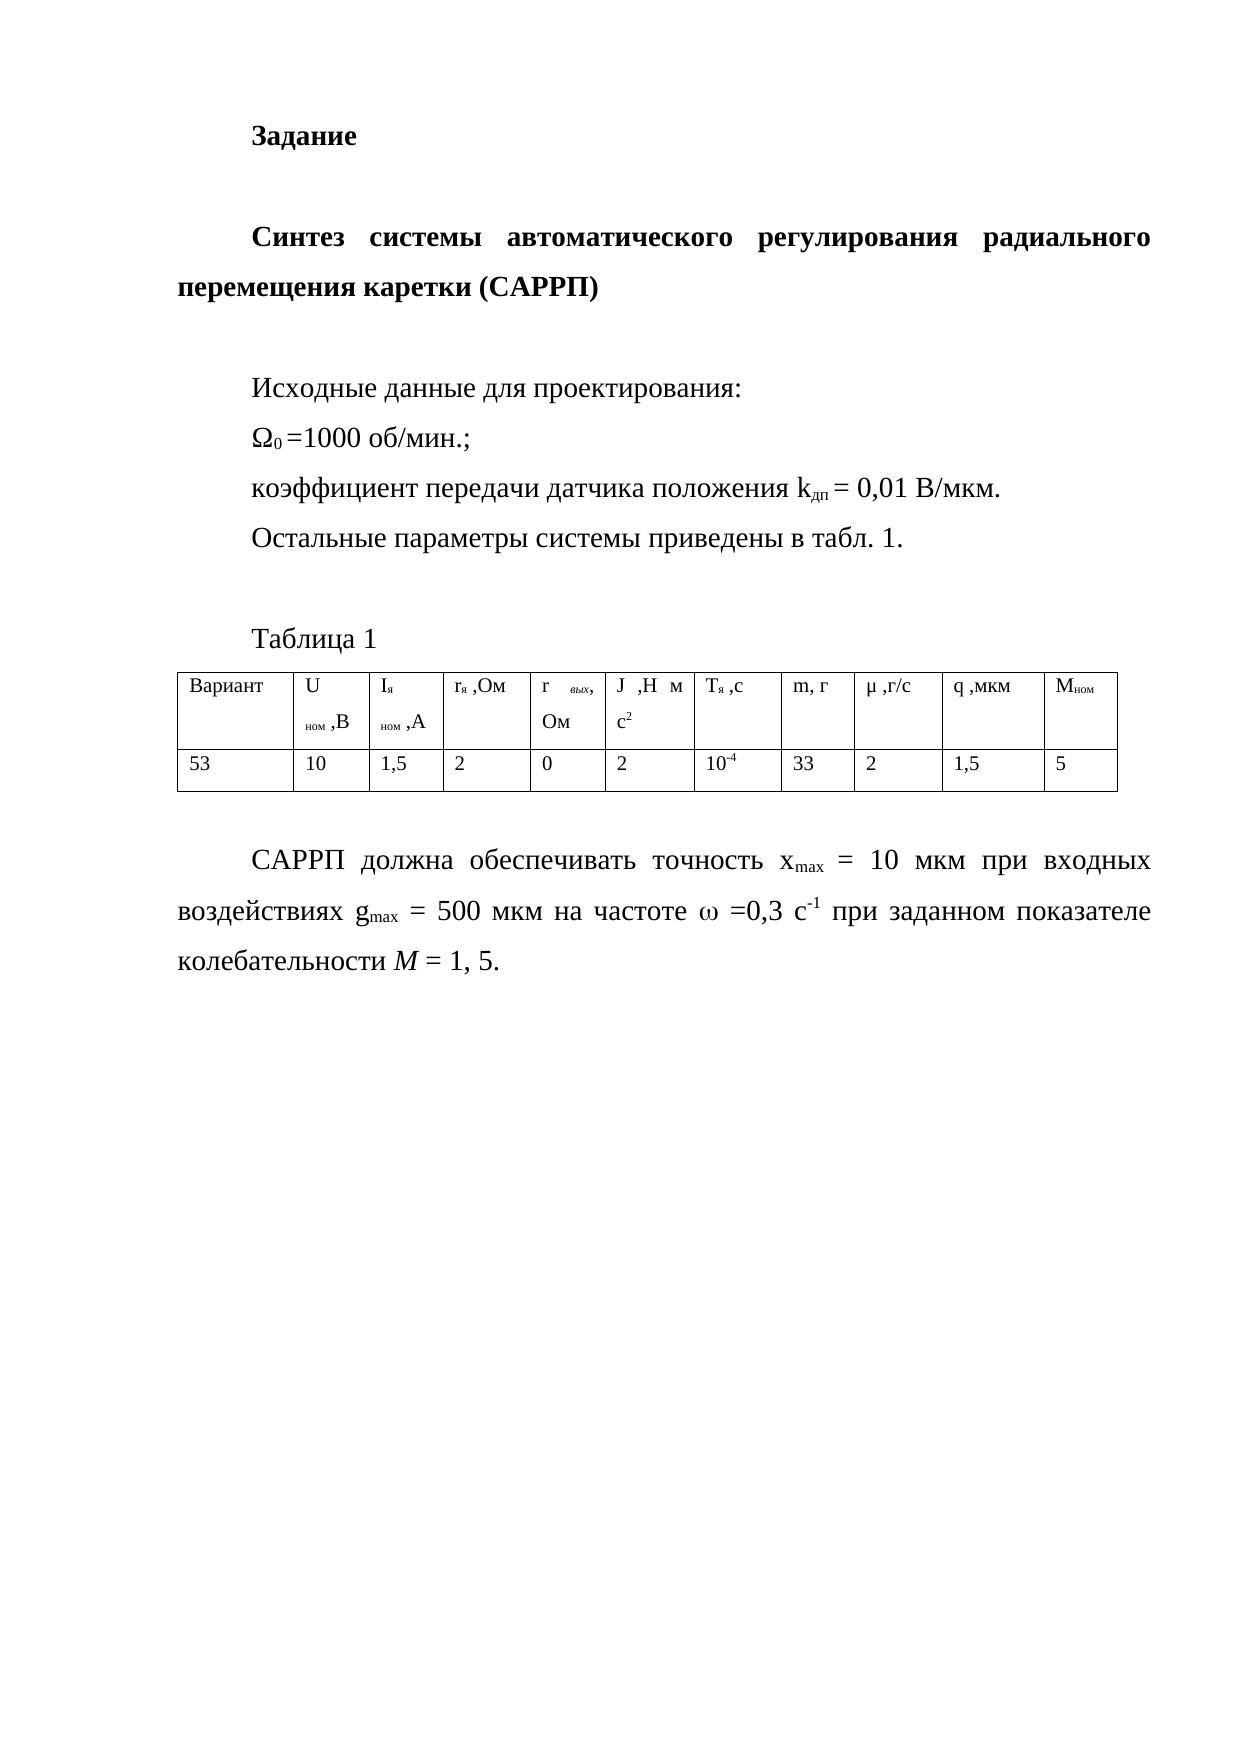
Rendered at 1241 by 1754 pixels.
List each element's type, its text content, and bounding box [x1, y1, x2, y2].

text Ω0 =1000 об/мин.; [177, 420, 1152, 453]
table_cell 2 [444, 750, 530, 791]
text коэффициент передачи датчика положения kдп = 0,01 В/мкм. [177, 470, 1152, 504]
table_cell 10-4 [695, 750, 781, 791]
subtitle Исходные данные для проектирования: [177, 370, 1152, 403]
table_cell 2 [606, 750, 694, 791]
table_cell 1,5 [943, 750, 1044, 791]
table_cell 5 [1045, 750, 1117, 791]
table_cell 0 [531, 750, 605, 791]
table_header r вых, Ом [531, 673, 605, 749]
table_cell 33 [782, 750, 854, 791]
table_header μ ,г/с [855, 673, 942, 749]
table_header Вариант [178, 673, 293, 749]
table_header Iя ном ,А [370, 673, 443, 749]
text Таблица 1 [177, 621, 1152, 655]
table_cell 10 [294, 750, 369, 791]
text САРРП должна обеспечивать точность хmax = 10 мкм при входных воздействиях gmax = 500 мкм на частоте =0,3 с-1 при заданном показателе колебательности M = 1, 5. [177, 842, 1152, 977]
table_header Mном [1045, 673, 1117, 749]
table_cell 2 [855, 750, 942, 791]
table_cell 1,5 [370, 750, 443, 791]
text Синтез системы автоматического регулирования радиального перемещения каретки (САРРП) [177, 219, 1152, 303]
table_header J ,Н м с2 [606, 673, 694, 749]
table_header q ,мкм [943, 673, 1044, 749]
table_header rя ,Ом [444, 673, 530, 749]
table_header Uном ,В [294, 673, 369, 749]
subtitle Задание [177, 118, 1152, 152]
table_header Tя ,с [695, 673, 781, 749]
text Остальные параметры системы приведены в табл. 1. [177, 521, 1152, 554]
table_cell 53 [178, 750, 293, 791]
table_header m, г [782, 673, 854, 749]
